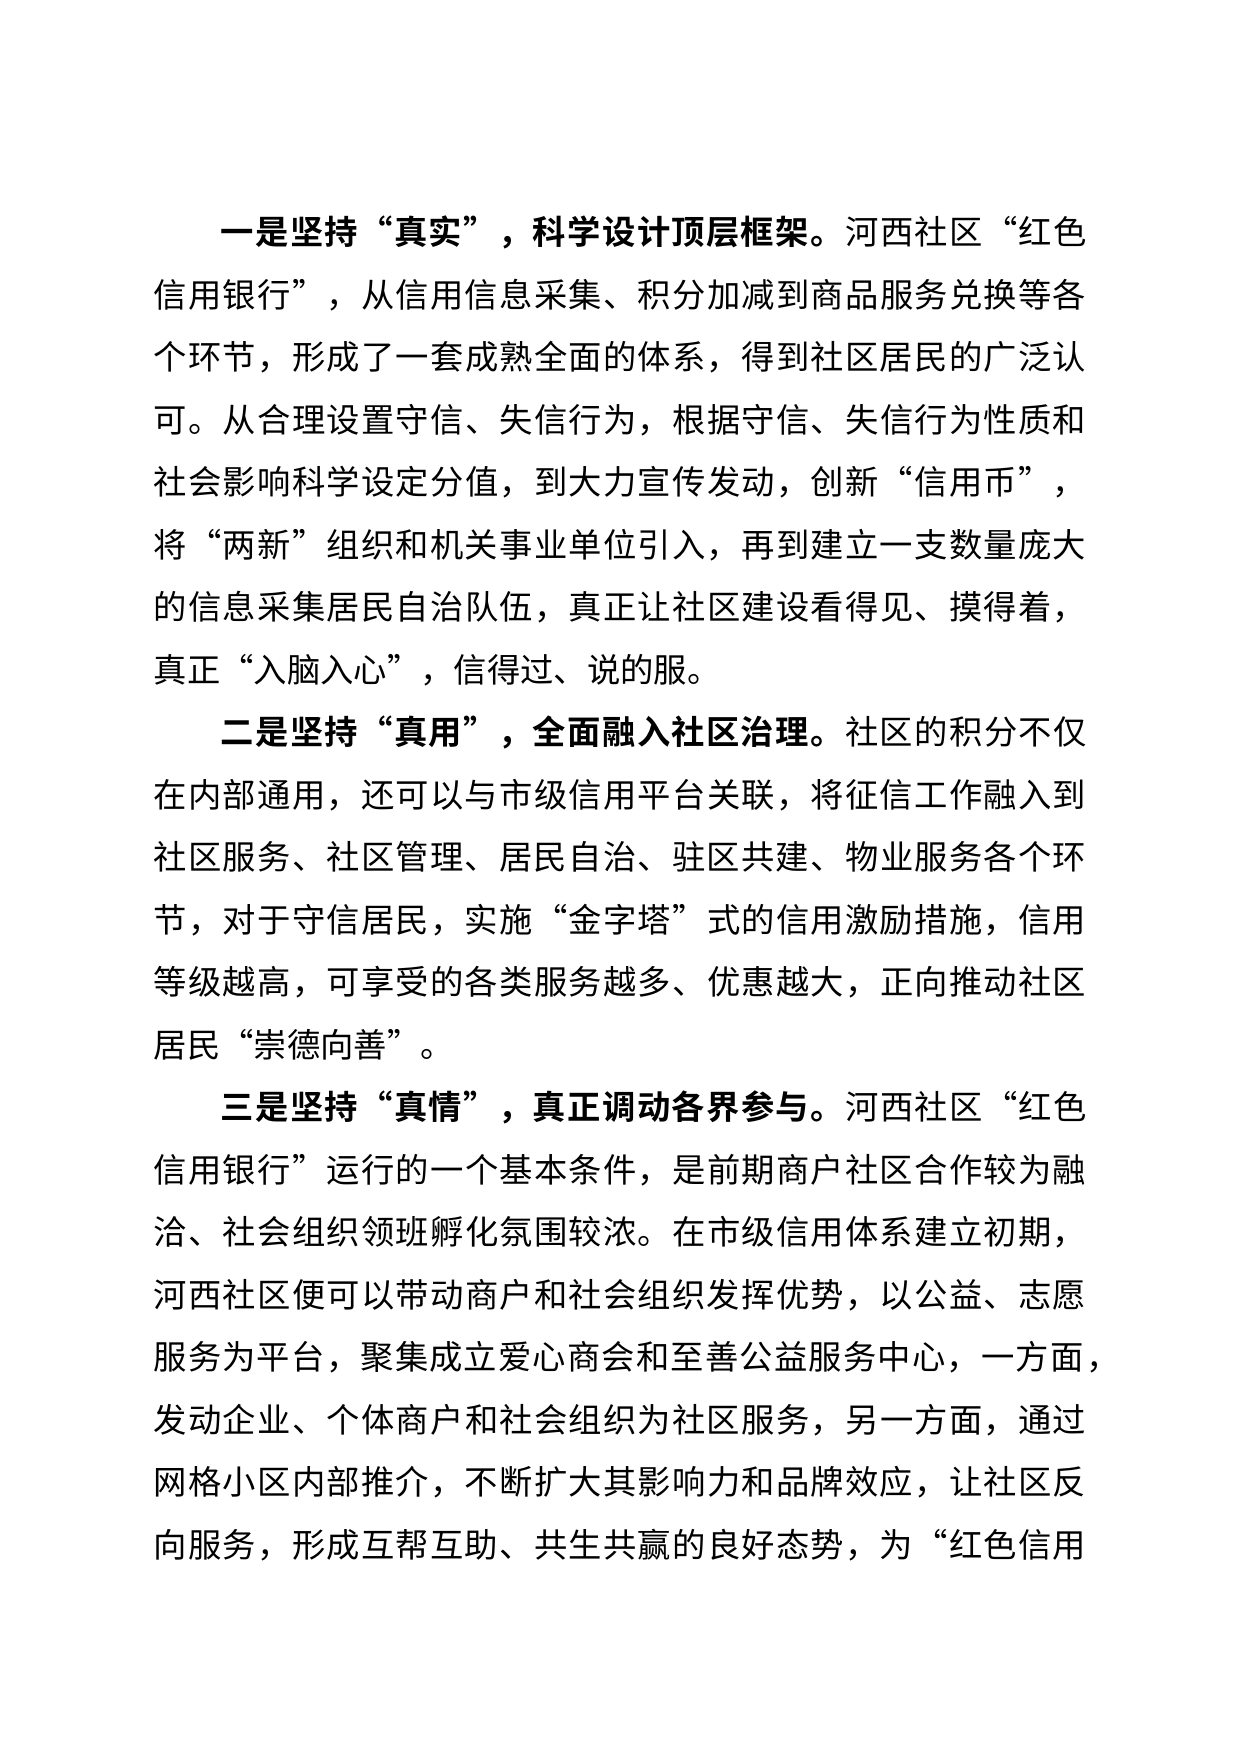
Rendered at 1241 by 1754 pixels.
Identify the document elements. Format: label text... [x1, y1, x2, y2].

text 二是坚持“真用”，全面融入社区治理。社区的积分不仅在内部通用，还可以与市级信用平台关联，将征信工作融入到社区服务、社区管理、居民自治、驻区共建、物业服务各个环节，对于守信居民，实施“金字塔”式的信用激励措施，信用等级越高，可享受的各类服务越多、优惠越大，正向推动社区居民“崇德向善”。 [153, 695, 1087, 1070]
text 一是坚持“真实”，科学设计顶层框架。河西社区“红色信用银行”，从信用信息采集、积分加减到商品服务兑换等各个环节，形成了一套成熟全面的体系，得到社区居民的广泛认可。从合理设置守信、失信行为，根据守信、失信行为性质和社会影响科学设定分值，到大力宣传发动，创新“信用币”，将“两新”组织和机关事业单位引入，再到建立一支数量庞大的信息采集居民自治队伍，真正让社区建设看得见、摸得着，真正“入脑入心”，信得过、说的服。 [153, 195, 1087, 695]
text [153, 1070, 1087, 1570]
